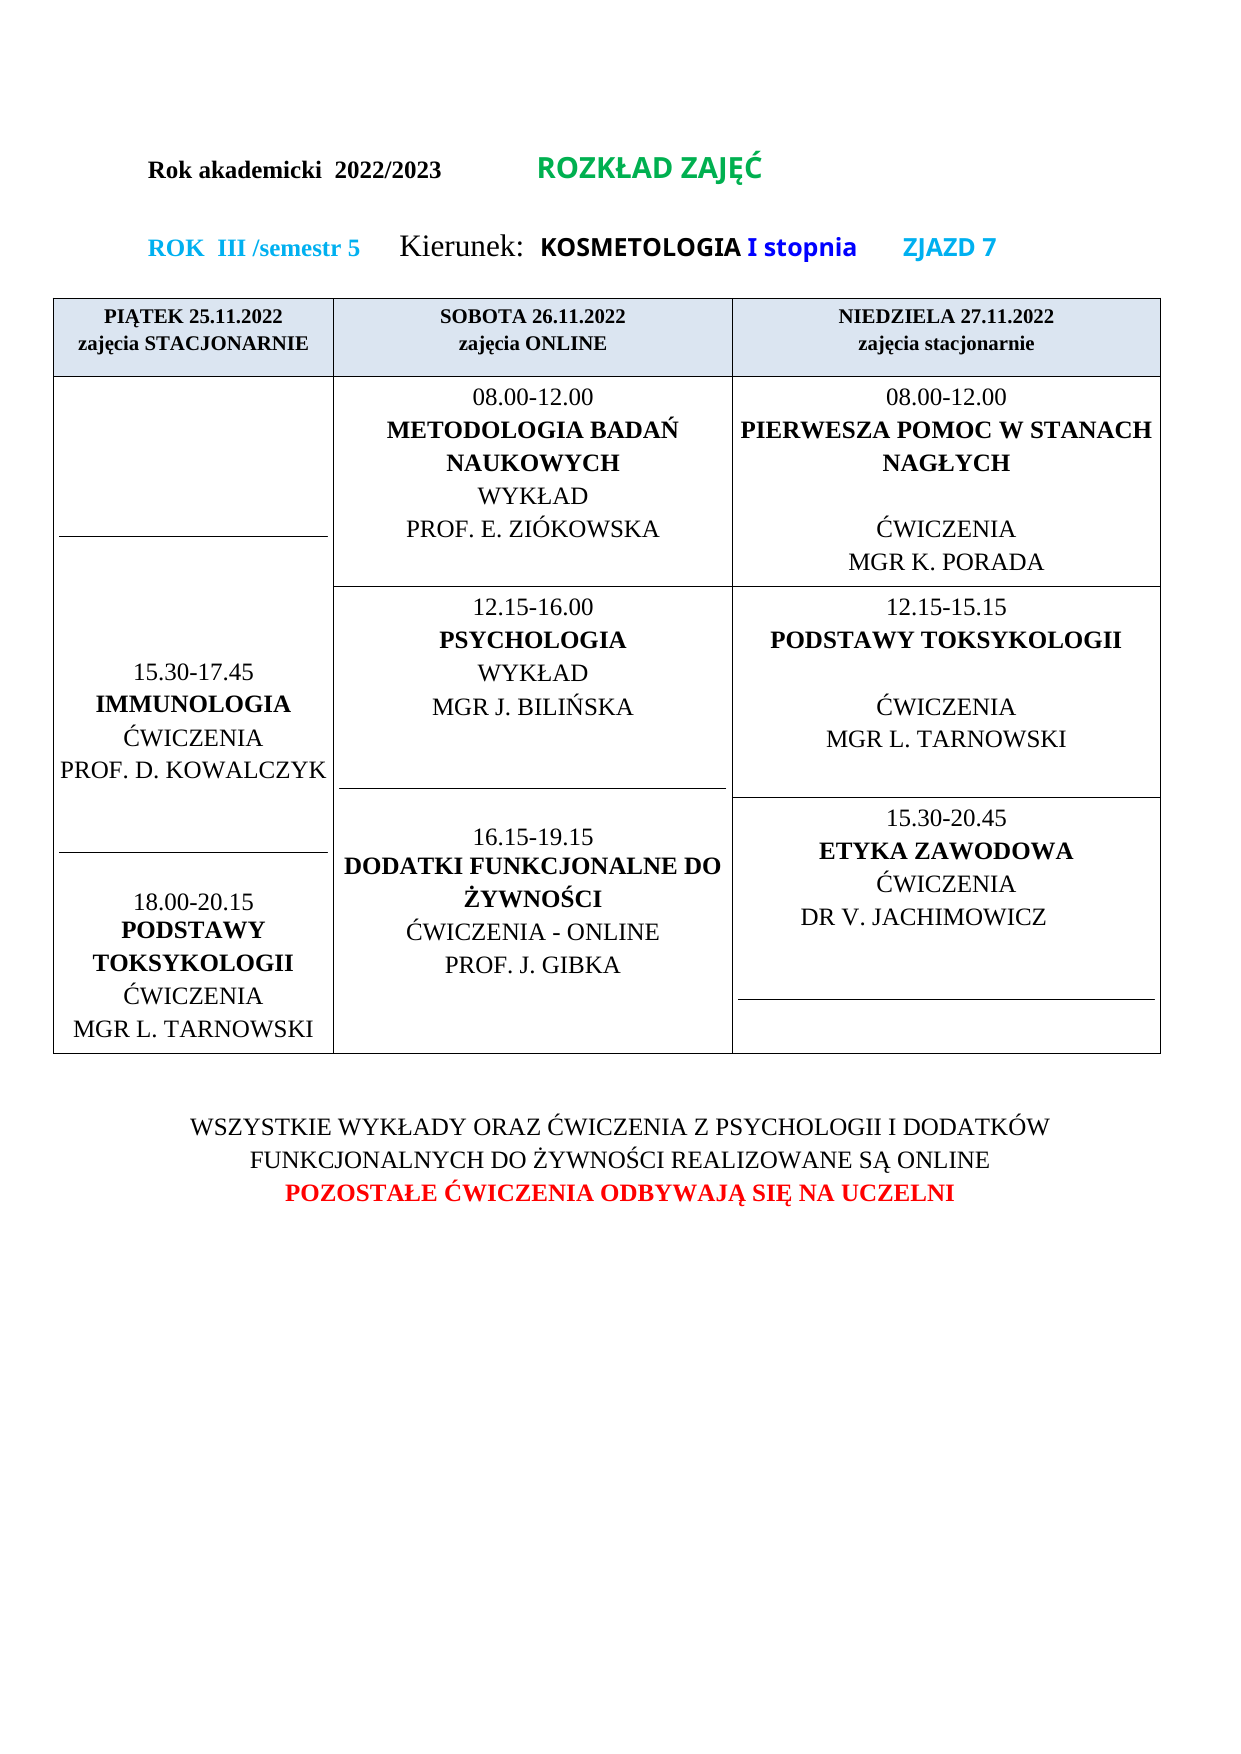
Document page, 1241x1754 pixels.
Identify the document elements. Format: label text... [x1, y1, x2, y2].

table_cell 12.15-16.00 PSYCHOLOGIA WYKŁAD MGR J. BILIŃSKA 16.15-19.15 DODATKI FUNKCJONALNE DO ŻYWNOŚCI ĆWICZENIA - ONLINE PROF. J. GIBKA [334, 587, 732, 1053]
text POZOSTAŁE ĆWICZENIA ODBYWAJĄ SIĘ NA UCZELNI [148, 1178, 1093, 1206]
text ROK III /semestr 5 Kierunek: KOSMETOLOGIA I stopnia ZJAZD 7 [148, 227, 1093, 263]
table_header NIEDZIELA 27.11.2022 zajęcia stacjonarnie [733, 299, 1160, 376]
table_cell 12.15-15.15 PODSTAWY TOKSYKOLOGII ĆWICZENIA MGR L. TARNOWSKI [733, 587, 1160, 796]
text WSZYSTKIE WYKŁADY ORAZ ĆWICZENIA Z PSYCHOLOGII I DODATKÓW FUNKCJONALNYCH DO ŻYWNOŚCI REALIZOWANE SĄ ONLINE [148, 1112, 1093, 1173]
table_header SOBOTA 26.11.2022 zajęcia ONLINE [334, 299, 732, 376]
table_cell 15.30-17.45 IMMUNOLOGIA ĆWICZENIA PROF. D. KOWALCZYK 18.00-20.15 PODSTAWY TOKSYKOLOGII ĆWICZENIA MGR L. TARNOWSKI [54, 377, 333, 1053]
text Rok akademicki 2022/2023 ROZKŁAD ZAJĘĆ [148, 148, 1093, 187]
table_cell 08.00-12.00 PIERWESZA POMOC W STANACH NAGŁYCH ĆWICZENIA MGR K. PORADA [733, 377, 1160, 586]
table_cell 08.00-12.00 METODOLOGIA BADAŃ NAUKOWYCH WYKŁAD PROF. E. ZIÓKOWSKA [334, 377, 732, 586]
table_header PIĄTEK 25.11.2022 zajęcia STACJONARNIE [54, 299, 333, 376]
table_cell 15.30-20.45 ETYKA ZAWODOWA ĆWICZENIA DR V. JACHIMOWICZ [733, 798, 1160, 1053]
